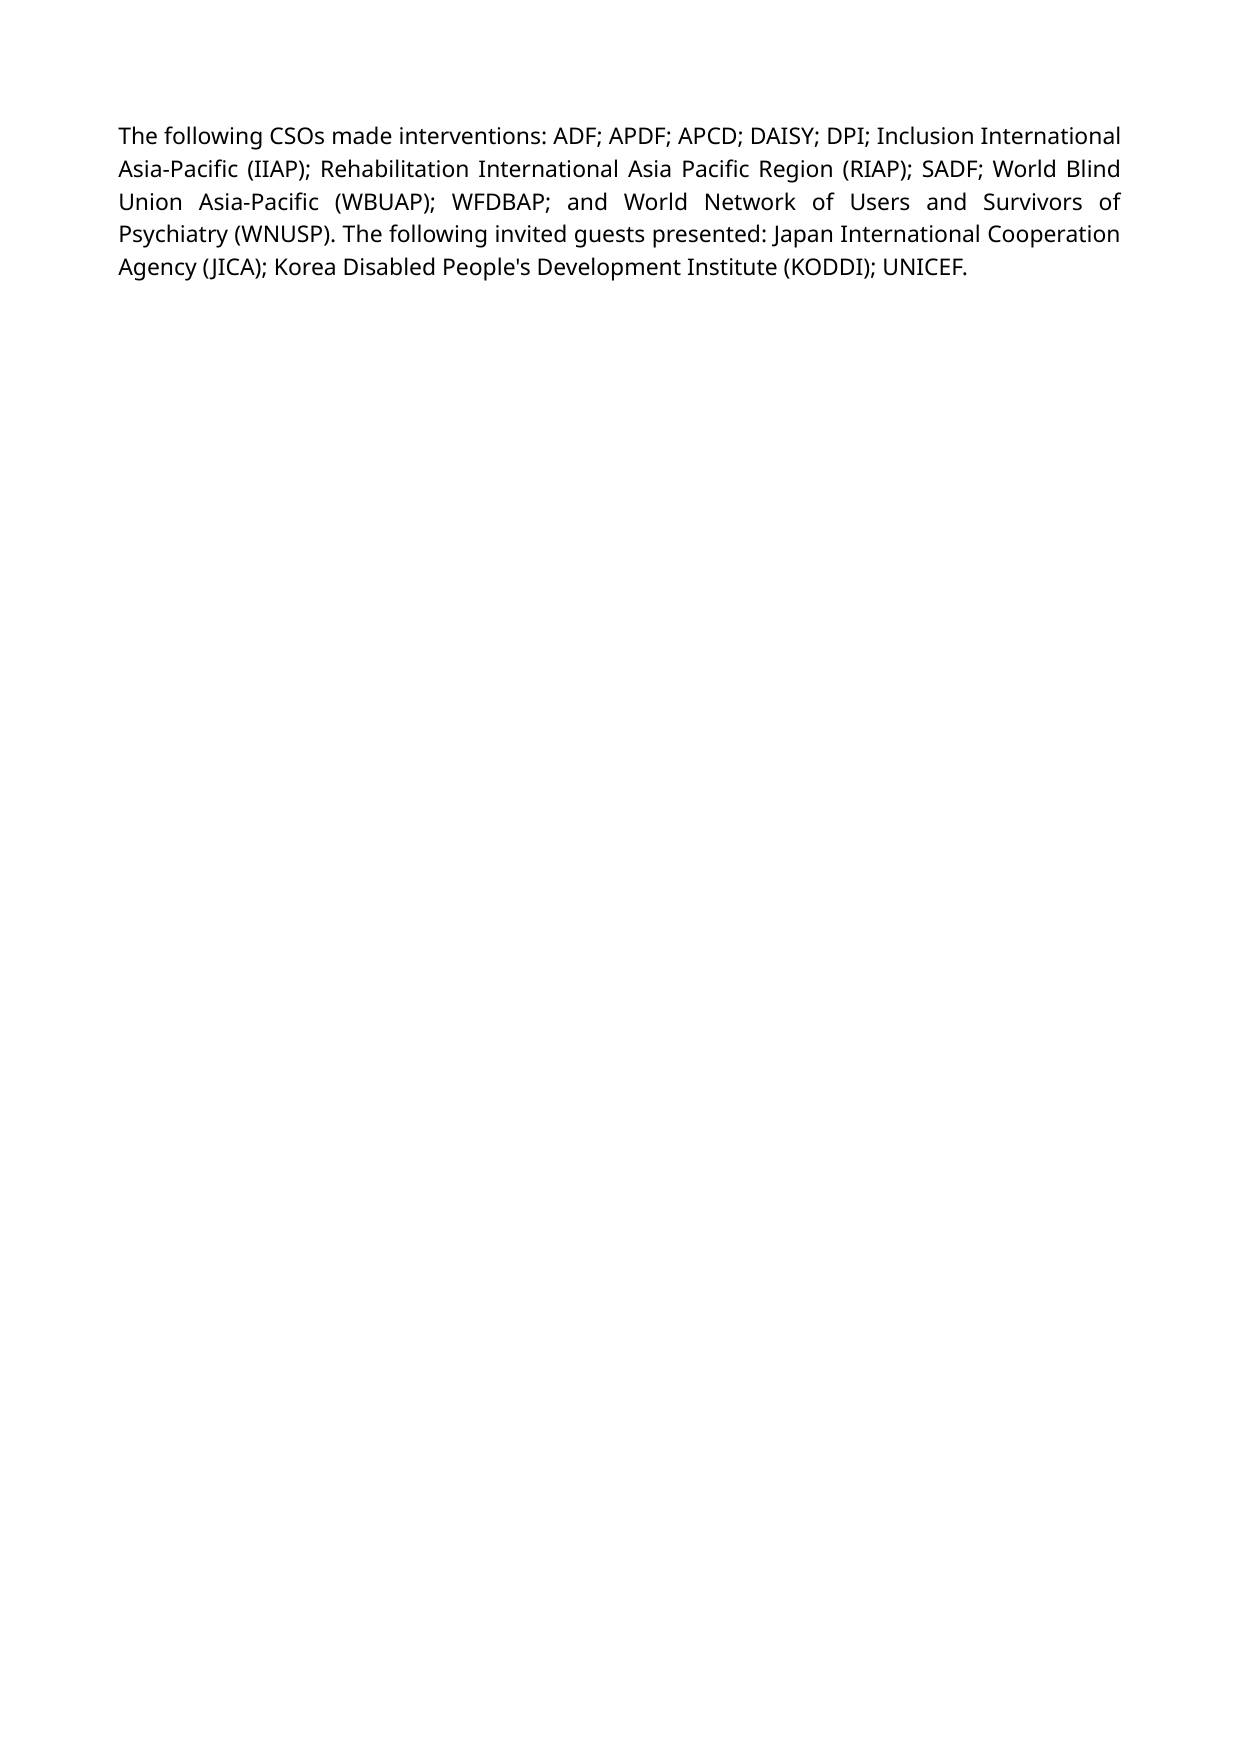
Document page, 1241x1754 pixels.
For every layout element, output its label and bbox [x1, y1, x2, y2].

list [118, 120, 1122, 282]
